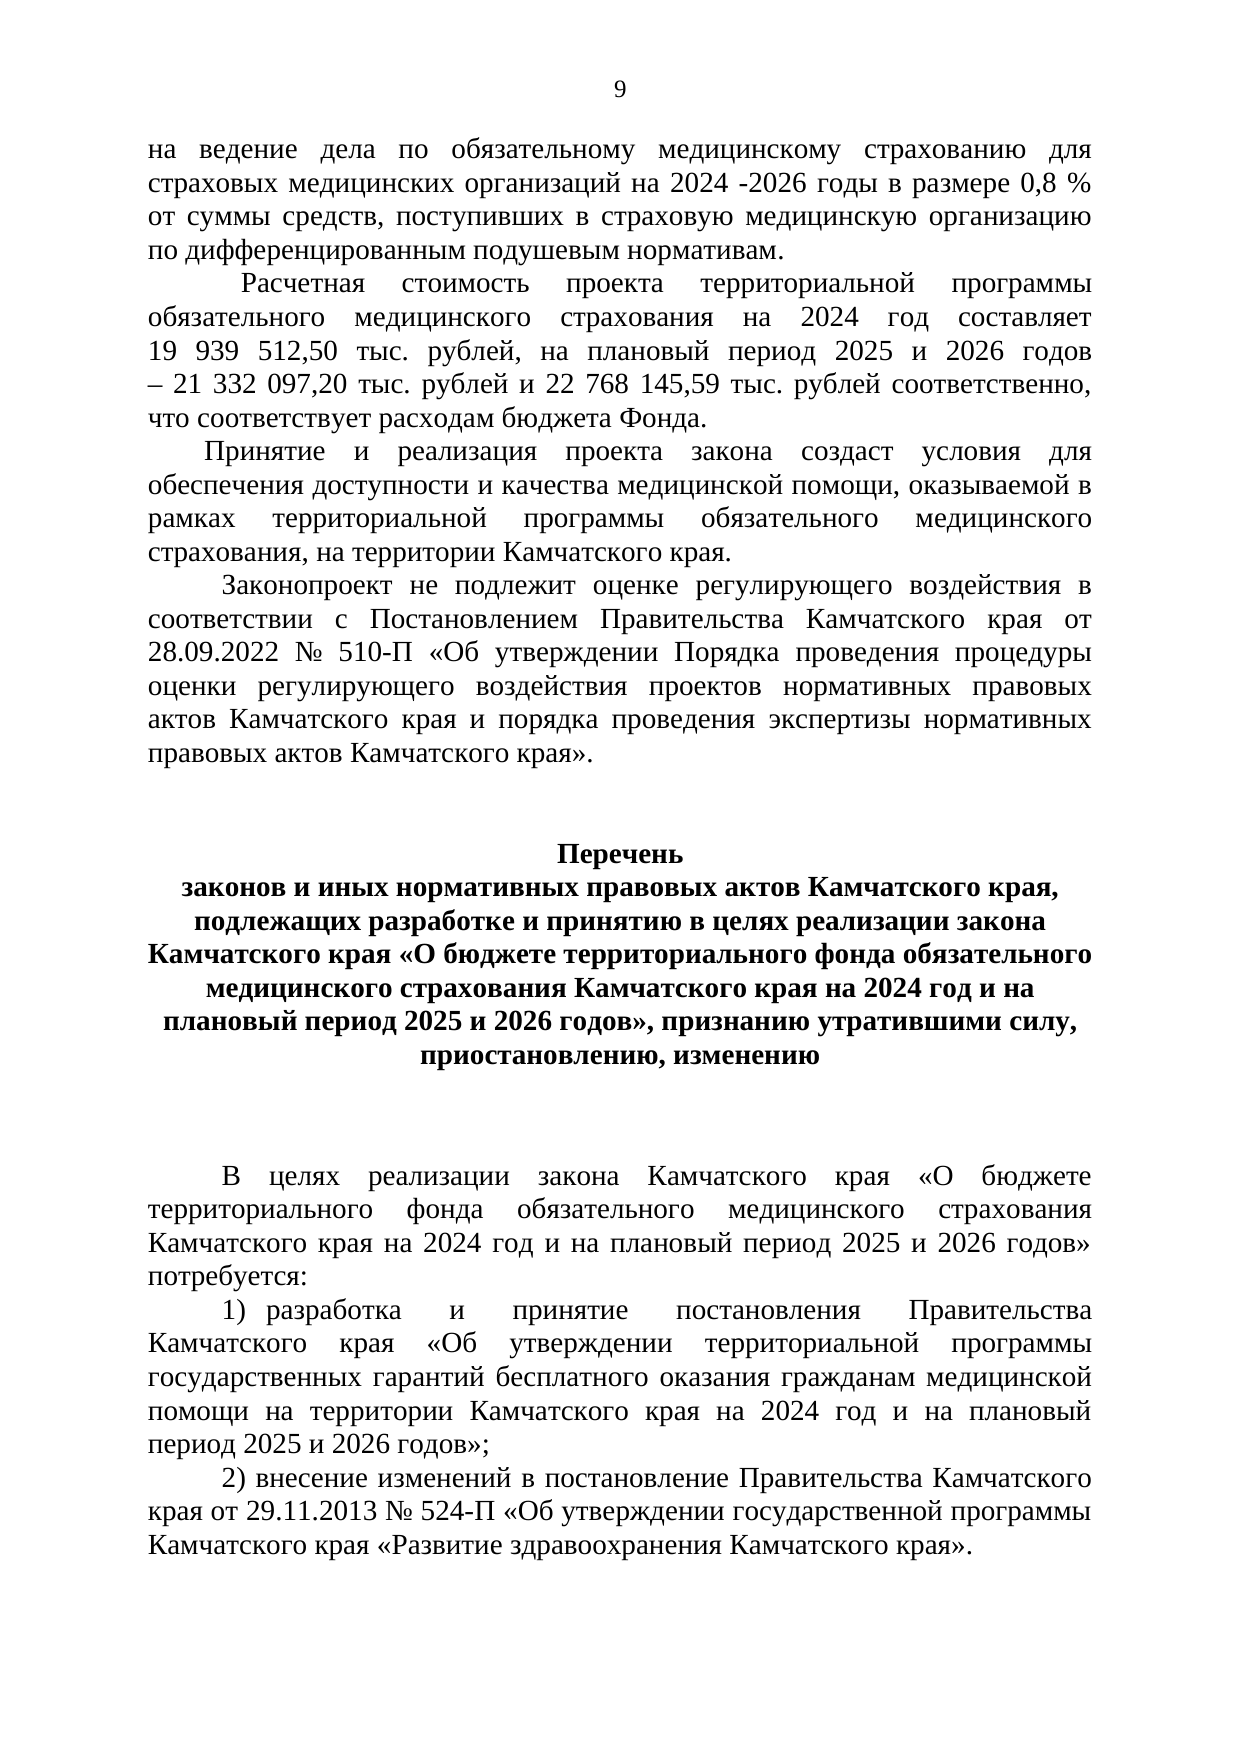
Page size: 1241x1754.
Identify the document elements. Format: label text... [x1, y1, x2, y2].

text 2) внесение изменений в постановление Правительства Камчатского края от 29.11.2013 № 524-П «Об утверждении государственной программы Камчатского края «Развитие здравоохранения Камчатского края». [148, 1460, 1093, 1560]
text законов и иных нормативных правовых актов Камчатского края, подлежащих разработке и принятию в целях реализации закона Камчатского края «О бюджете территориального фонда обязательного медицинского страхования Камчатского края на 2024 год и на плановый период 2025 и 2026 годов», признанию утратившими силу, приостановлению, изменению [148, 869, 1093, 1071]
text Законопроект не подлежит оценке регулирующего воздействия в соответствии с Постановлением Правительства Камчатского края от 28.09.2022 № 510-П «Об утверждении Порядка проведения процедуры оценки регулирующего воздействия проектов нормативных правовых актов Камчатского края и порядка проведения экспертизы нормативных правовых актов Камчатского края». [148, 567, 1093, 769]
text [148, 131, 1093, 266]
list разработка и принятие постановления Правительства Камчатского края «Об утверждении территориальной программы государственных гарантий бесплатного оказания гражданам медицинской помощи на территории Камчатского края на 2024 год и на плановый период 2025 и 2026 годов»; [148, 1292, 1093, 1460]
text Принятие и реализация проекта закона создаст условия для обеспечения доступности и качества медицинской помощи, оказываемой в рамках территориальной программы обязательного медицинского страхования, на территории Камчатского края. [148, 433, 1093, 567]
subtitle Перечень [148, 836, 1093, 869]
text В целях реализации закона Камчатского края «О бюджете территориального фонда обязательного медицинского страхования Камчатского края на 2024 год и на плановый период 2025 и 2026 годов» потребуется: [148, 1158, 1093, 1292]
text Расчетная стоимость проекта территориальной программы обязательного медицинского страхования на 2024 год составляет 19 939 512,50 тыс. рублей, на плановый период 2025 и 2026 годов – 21 332 097,20 тыс. рублей и 22 768 145,59 тыс. рублей соответственно, что соответствует расходам бюджета Фонда. [148, 266, 1093, 433]
